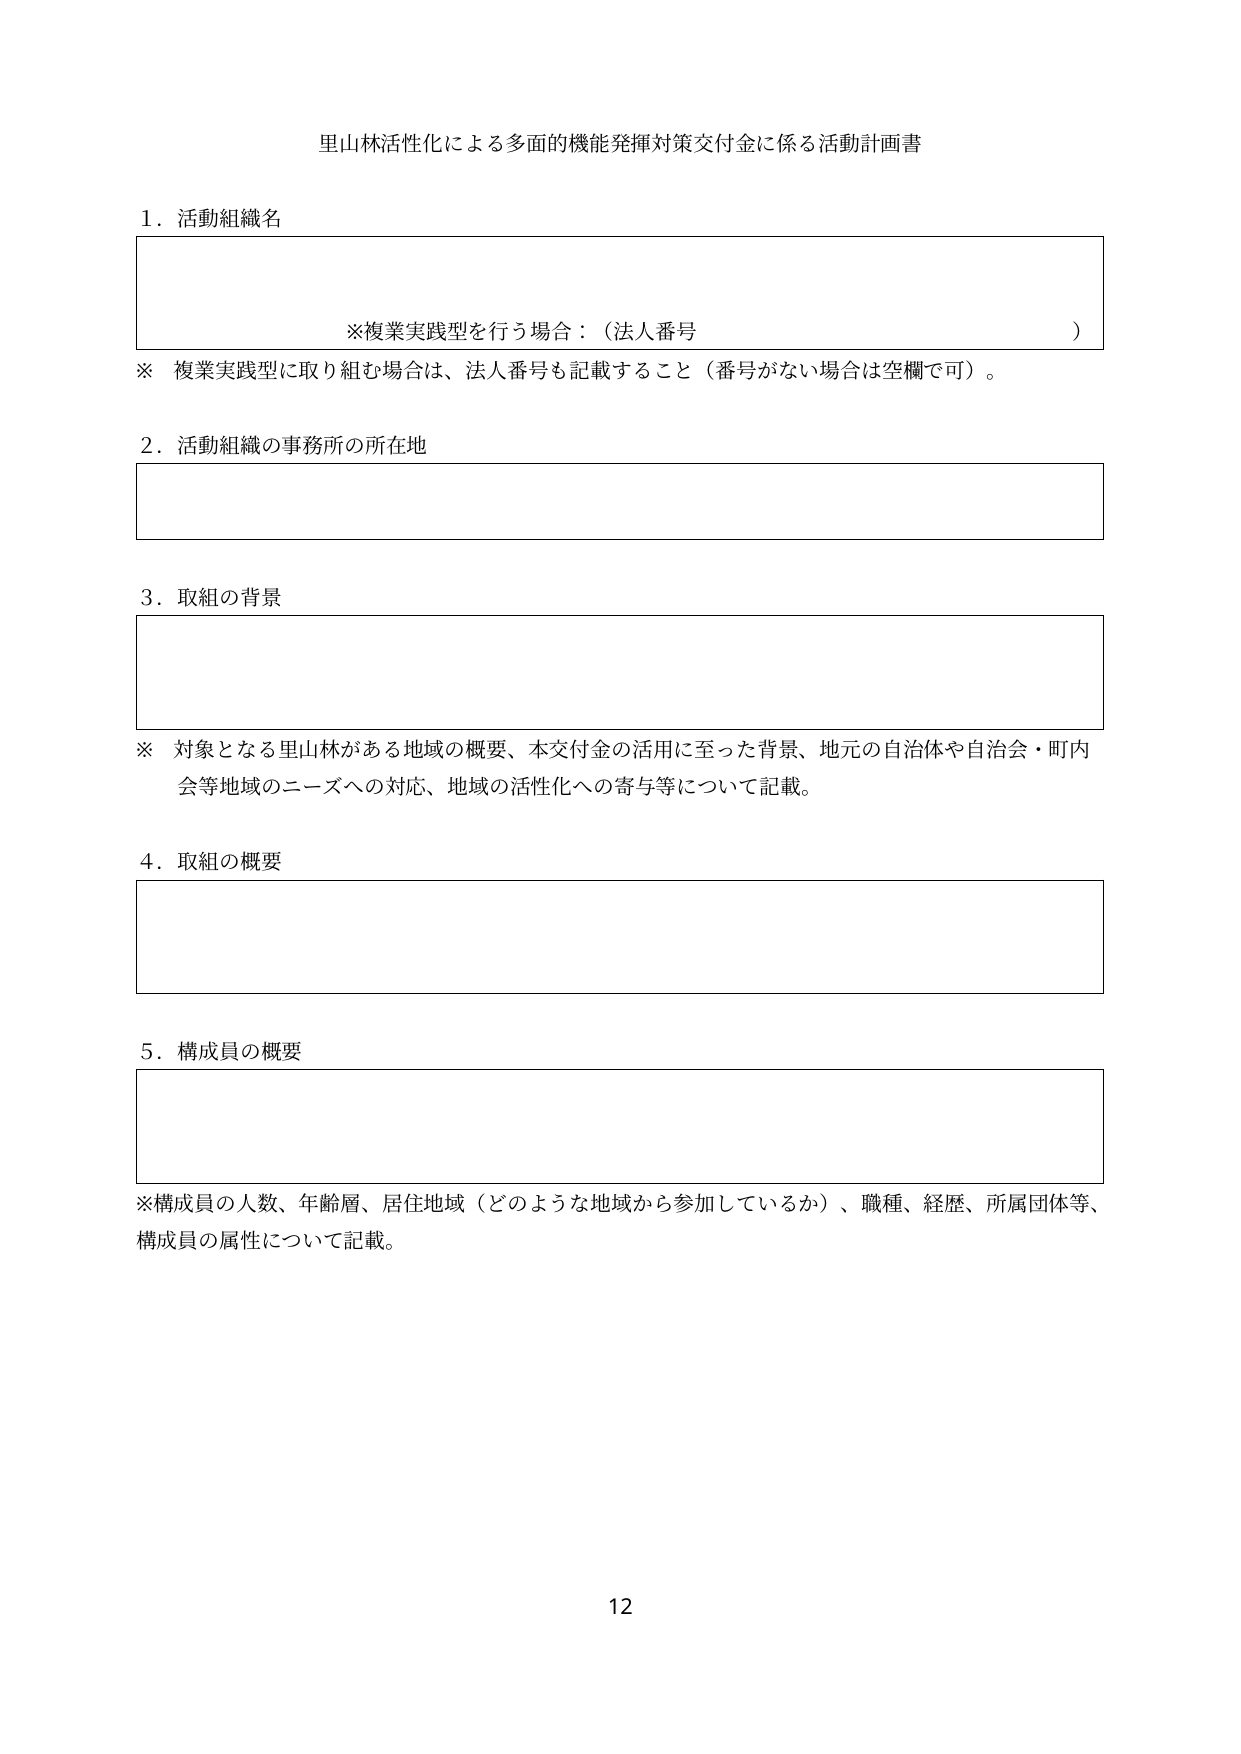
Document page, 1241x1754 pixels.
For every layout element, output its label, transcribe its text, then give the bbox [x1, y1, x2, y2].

table_header ※複業実践型を行う場合：（法人番号 ） [137, 237, 1103, 349]
text ※ 対象となる里山林がある地域の概要、本交付金の活用に至った背景、地元の自治体や自治会・町内会等地域のニーズへの対応、地域の活性化への寄与等について記載。 [136, 730, 1104, 804]
text ５．構成員の概要 [136, 1032, 1104, 1069]
table_header [137, 881, 1103, 993]
text ※構成員の人数、年齢層、居住地域（どのような地域から参加しているか）、職種、経歴、所属団体等、構成員の属性について記載。 [136, 1184, 1104, 1259]
table_header [137, 1070, 1103, 1183]
text ４．取組の概要 [136, 842, 1104, 879]
table_header [137, 464, 1103, 539]
text ２．活動組織の事務所の所在地 [136, 425, 1104, 463]
table_header [137, 616, 1103, 728]
text ※ 複業実践型に取り組む場合は、法人番号も記載すること（番号がない場合は空欄で可）。 [136, 350, 1104, 388]
text ３．取組の背景 [136, 577, 1104, 615]
text 里山林活性化による多面的機能発揮対策交付金に係る活動計画書 [136, 123, 1104, 161]
text １．活動組織名 [136, 198, 1104, 236]
